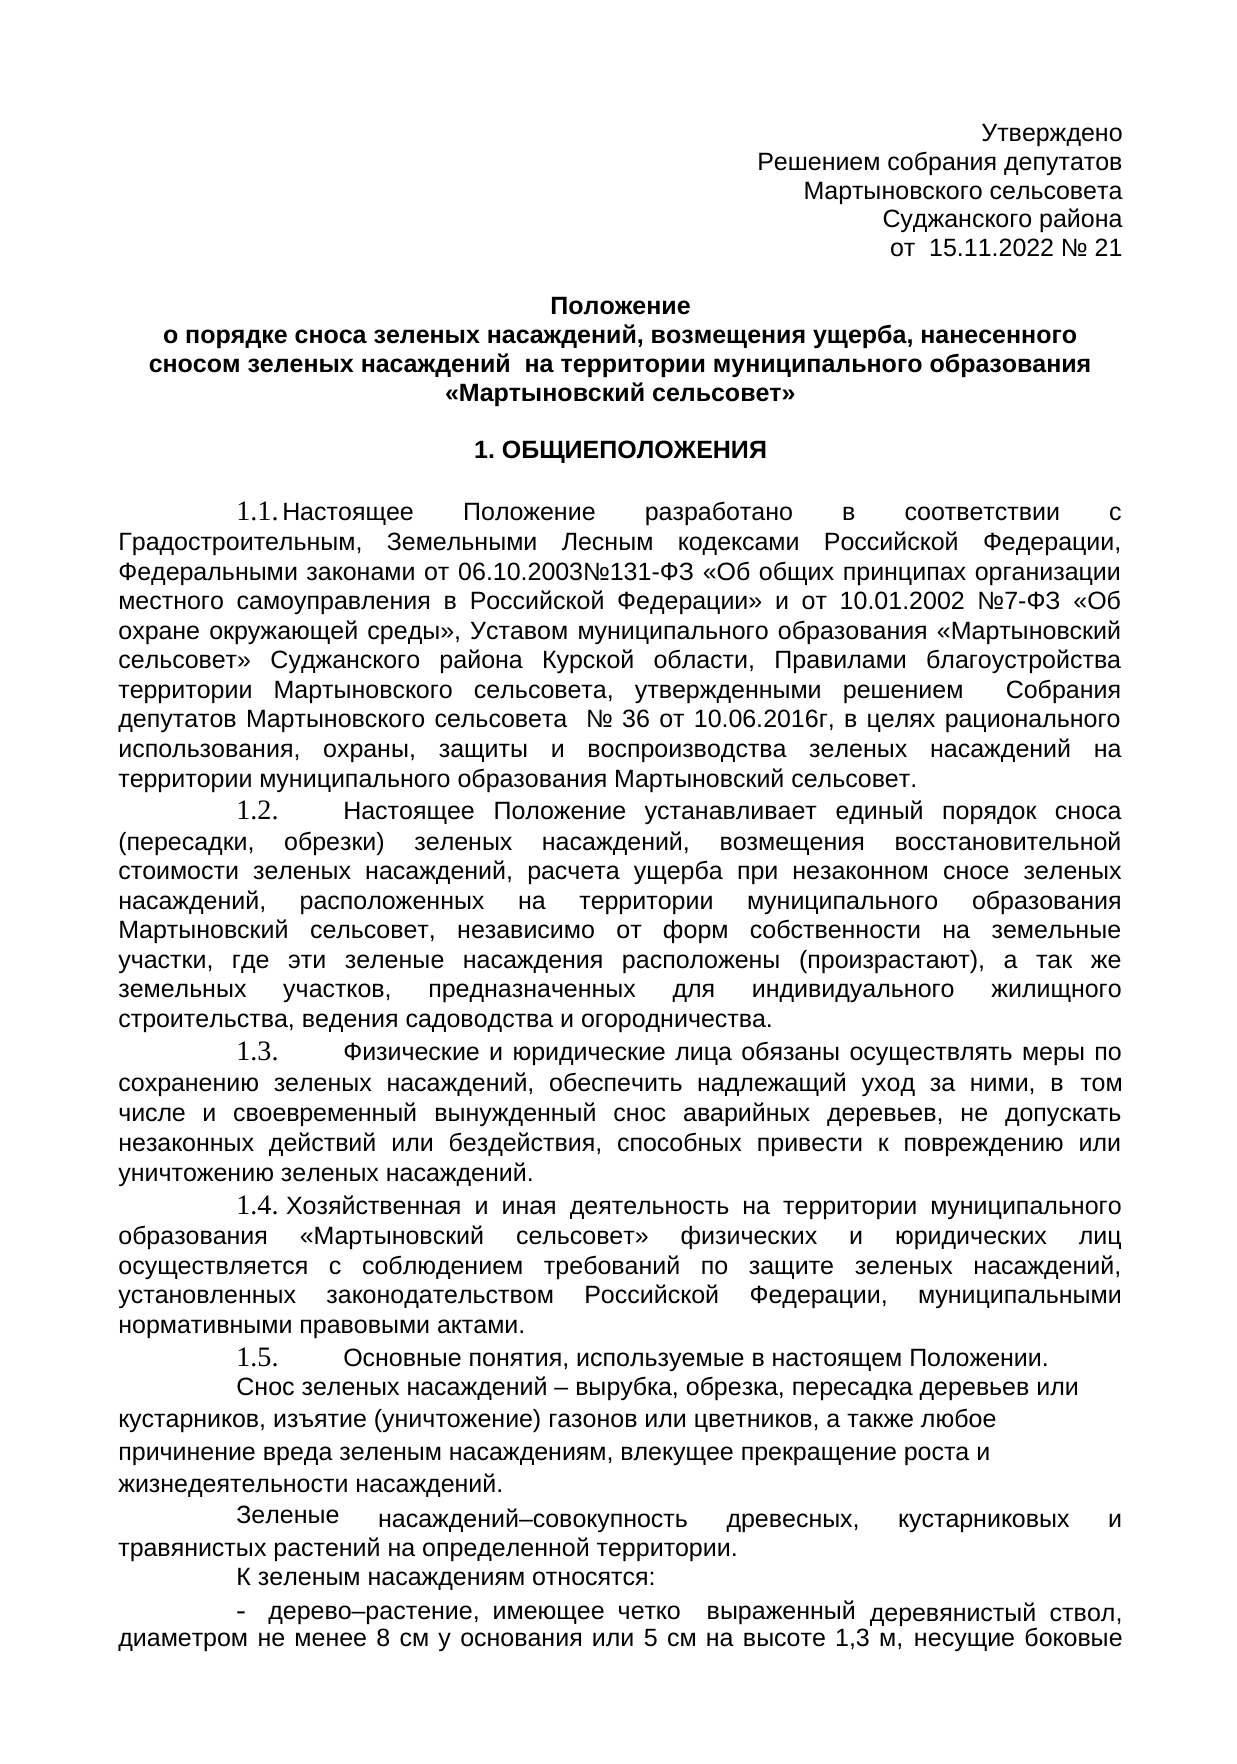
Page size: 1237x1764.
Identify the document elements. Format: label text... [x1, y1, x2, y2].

text Положение [118, 291, 1122, 320]
text Решением собрания депутатов [118, 147, 1122, 176]
text Утверждено [118, 118, 1122, 147]
list Основные понятия, используемые в настоящем Положении. [118, 1340, 1122, 1372]
text о порядке cнoca зеленых насаждений, возмещения ущерба, нанесенного cнocoм зеленых насаждений на территории муниципального образования «Мартыновский сельсовет» [118, 320, 1122, 406]
text от 15.11.2022 № 21 [118, 233, 1122, 262]
list Настоящее Положение устанавливает единый порядок сноса (пересадки, обрезки) зеленых насаждений, возмещения восстановительной стоимости зеленых насаждений, расчета ущерба при незаконном сносе зеленых насаждений, расположенных на территории муниципального образования Мартыновский сельсовет, независимо от форм собственности на земельные участки, где эти зеленые насаждения расположены (произрастают), а так же земельных участков, предназначенных для индивидуального жилищного строительства, ведения садоводства и огородничества. [118, 793, 1122, 1033]
text К зеленым насаждениям относятся: [118, 1562, 1122, 1591]
text Снос зеленых насаждений – вырубка, обрезка, пересадка деревьев или кустарников, изъятие (уничтожение) газонов или цветников, а также любое причинение вреда зеленым насаждениям, влекущее прекращение роста и жизнедеятельности насаждений. [118, 1372, 1122, 1502]
text Зеленые насаждений–совокупность древесных, кустарниковых и травянистых растений на определенной территории. [118, 1502, 1122, 1562]
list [118, 1594, 1122, 1652]
list Настоящее Положение разработано в соответствии с Градостроительным, Земельными Лесным кодексами Российской Федерации, Федеральными законами от 06.10.2003№131-ФЗ «Об общих принципах организации местного самоуправления в Российской Федерации» и от 10.01.2002 №7-ФЗ «Об охране окружающей среды», Уставом муниципального образования «Мартыновский сельсовет» Суджанского района Курской области, Правилами благоустройства территории Мартыновского сельсовета, утвержденными решением Собрания депутатов Мартыновского сельсовета № 36 от 10.06.2016г, в целях рационального использования, охраны, защиты и воспроизводства зеленых насаждений на территории муниципального образования Мартыновский сельсовет. [118, 494, 1122, 792]
list 1. ОБЩИЕПОЛОЖЕНИЯ [118, 435, 1122, 464]
text Суджанского района [118, 204, 1122, 233]
text Мартыновского сельсовета [118, 176, 1122, 204]
list Физические и юридические лица обязаны осуществлять меры по сохранению зеленых насаждений, обеспечить надлежащий уход за ними, в том числе и своевременный вынужденный снос аварийных деревьев, не допускать незаконных действий или бездействия, способных привести к повреждению или уничтожению зеленых насаждений. [118, 1034, 1122, 1187]
list Хозяйственная и иная деятельность на территории муниципального образования «Мартыновский сельсовет» физических и юридических лиц осуществляется с соблюдением требований по защите зеленых насаждений, установленных законодательством Российской Федерации, муниципальными нормативными правовыми актами. [118, 1188, 1122, 1339]
